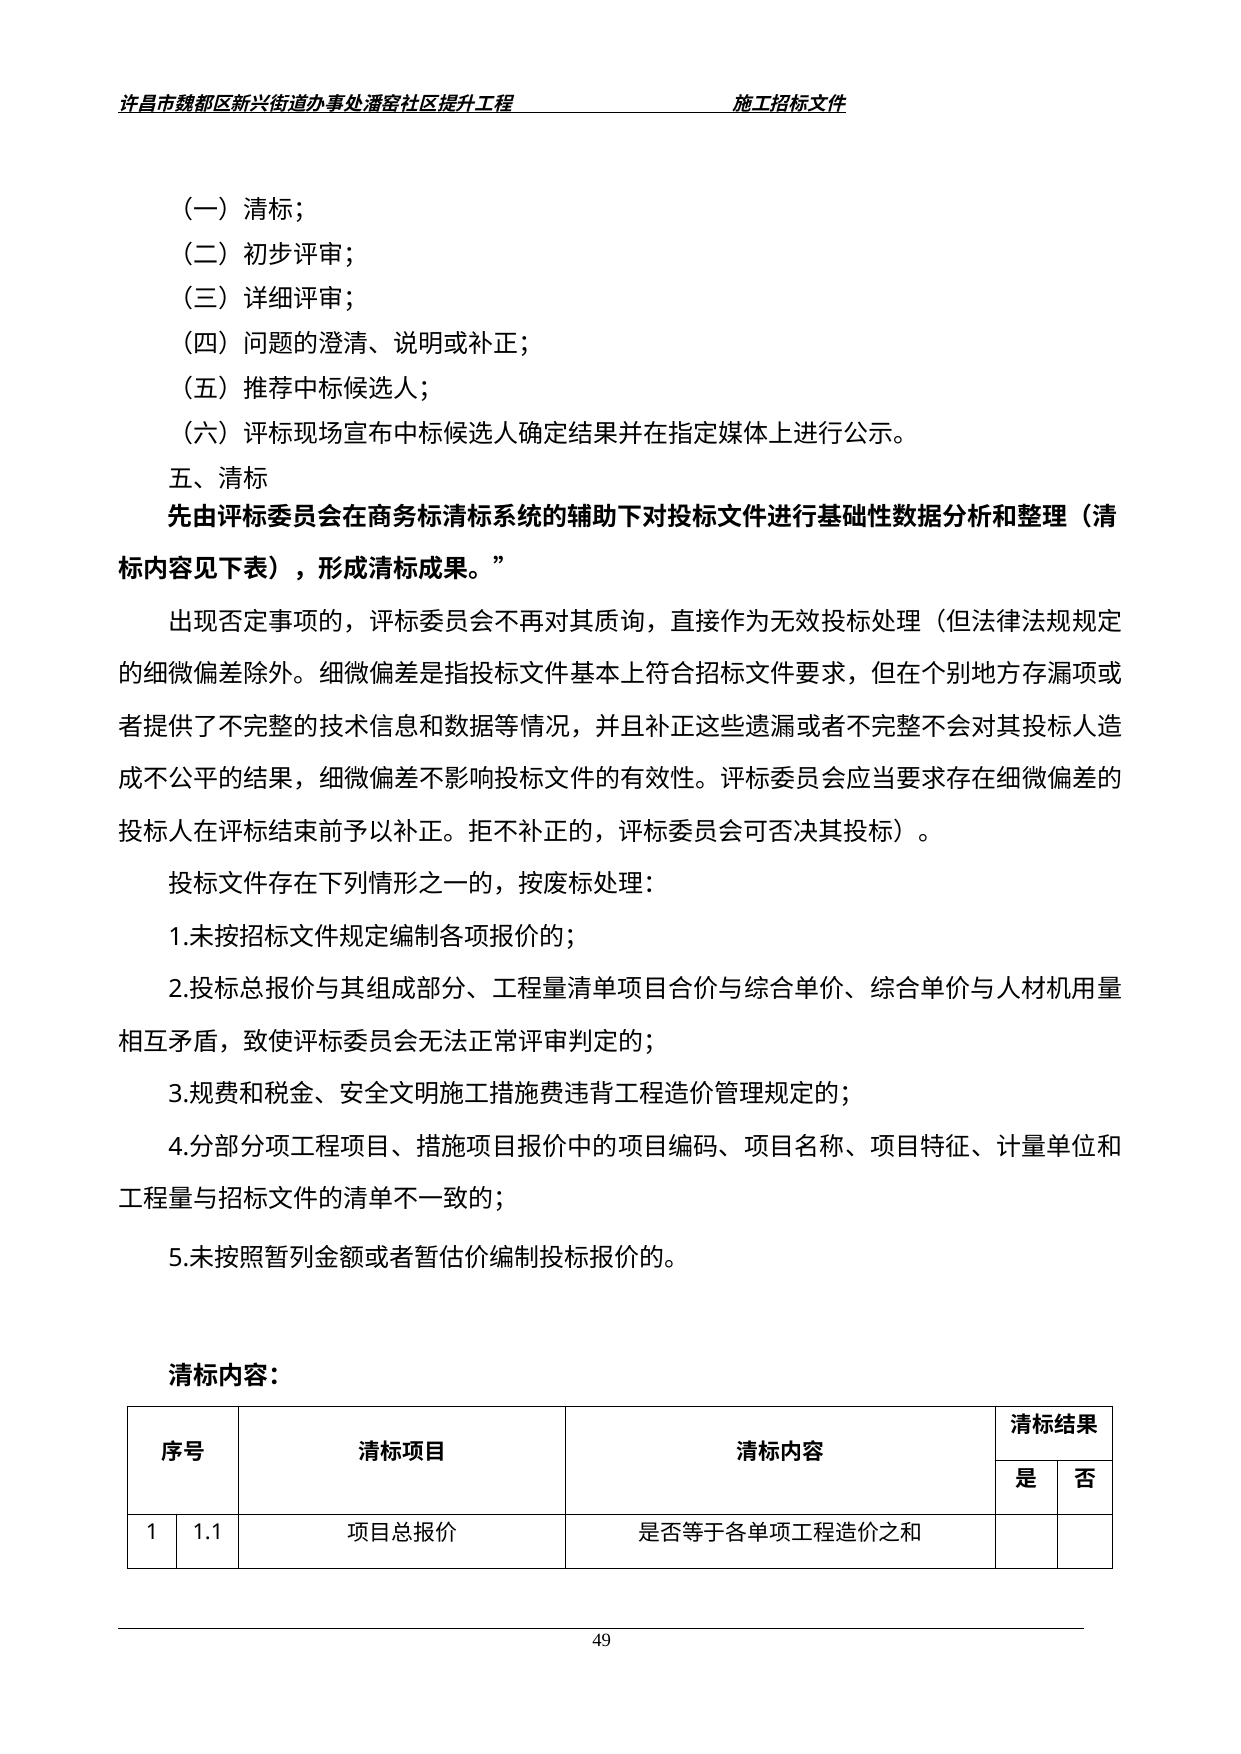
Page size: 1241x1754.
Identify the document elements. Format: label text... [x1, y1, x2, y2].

text 2.投标总报价与其组成部分、工程量清单项目合价与综合单价、综合单价与人材机用量相互矛盾，致使评标委员会无法正常评审判定的； [118, 968, 1122, 1057]
text （一）清标； [118, 182, 1122, 227]
text 先由评标委员会在商务标清标系统的辅助下对投标文件进行基础性数据分析和整理（清标内容见下表），形成清标成果。” [118, 496, 1122, 585]
text 3.规费和税金、安全文明施工措施费违背工程造价管理规定的； [118, 1073, 1122, 1110]
text 投标文件存在下列情形之一的，按废标处理： [118, 863, 1122, 900]
table_cell 1.1 [177, 1515, 238, 1567]
text 出现否定事项的，评标委员会不再对其质询，直接作为无效投标处理（但法律法规规定的细微偏差除外。细微偏差是指投标文件基本上符合招标文件要求，但在个别地方存漏项或者提供了不完整的技术信息和数据等情况，并且补正这些遗漏或者不完整不会对其投标人造成不公平的结果，细微偏差不影响投标文件的有效性。评标委员会应当要求存在细微偏差的投标人在评标结束前予以补正。拒不补正的，评标委员会可否决其投标）。 [118, 601, 1122, 847]
text （三）详细评审； [118, 272, 1122, 317]
text 1.未按招标文件规定编制各项报价的； [118, 916, 1122, 952]
table_header 清标内容 [566, 1407, 995, 1513]
text 五、清标 [118, 451, 1122, 496]
text （六）评标现场宣布中标候选人确定结果并在指定媒体上进行公示。 [118, 406, 1122, 451]
table_cell 1 [128, 1515, 176, 1567]
table_cell [996, 1515, 1057, 1567]
text 5.未按照暂列金额或者暂估价编制投标报价的。 [118, 1231, 1122, 1276]
text （二）初步评审； [118, 227, 1122, 272]
table_cell 是否等于各单项工程造价之和 [566, 1515, 995, 1567]
table_header 清标结果 [996, 1407, 1112, 1460]
table_header 序号 [128, 1407, 238, 1513]
text 清标内容： [118, 1341, 1122, 1406]
table_cell 项目总报价 [239, 1515, 565, 1567]
table_cell [1058, 1515, 1112, 1567]
table_header 清标项目 [239, 1407, 565, 1513]
text 4.分部分项工程项目、措施项目报价中的项目编码、项目名称、项目特征、计量单位和工程量与招标文件的清单不一致的； [118, 1126, 1122, 1215]
text （四）问题的澄清、说明或补正； [118, 317, 1122, 362]
text （五）推荐中标候选人； [118, 362, 1122, 406]
table_cell 是 [996, 1461, 1057, 1513]
table_cell 否 [1058, 1461, 1112, 1513]
